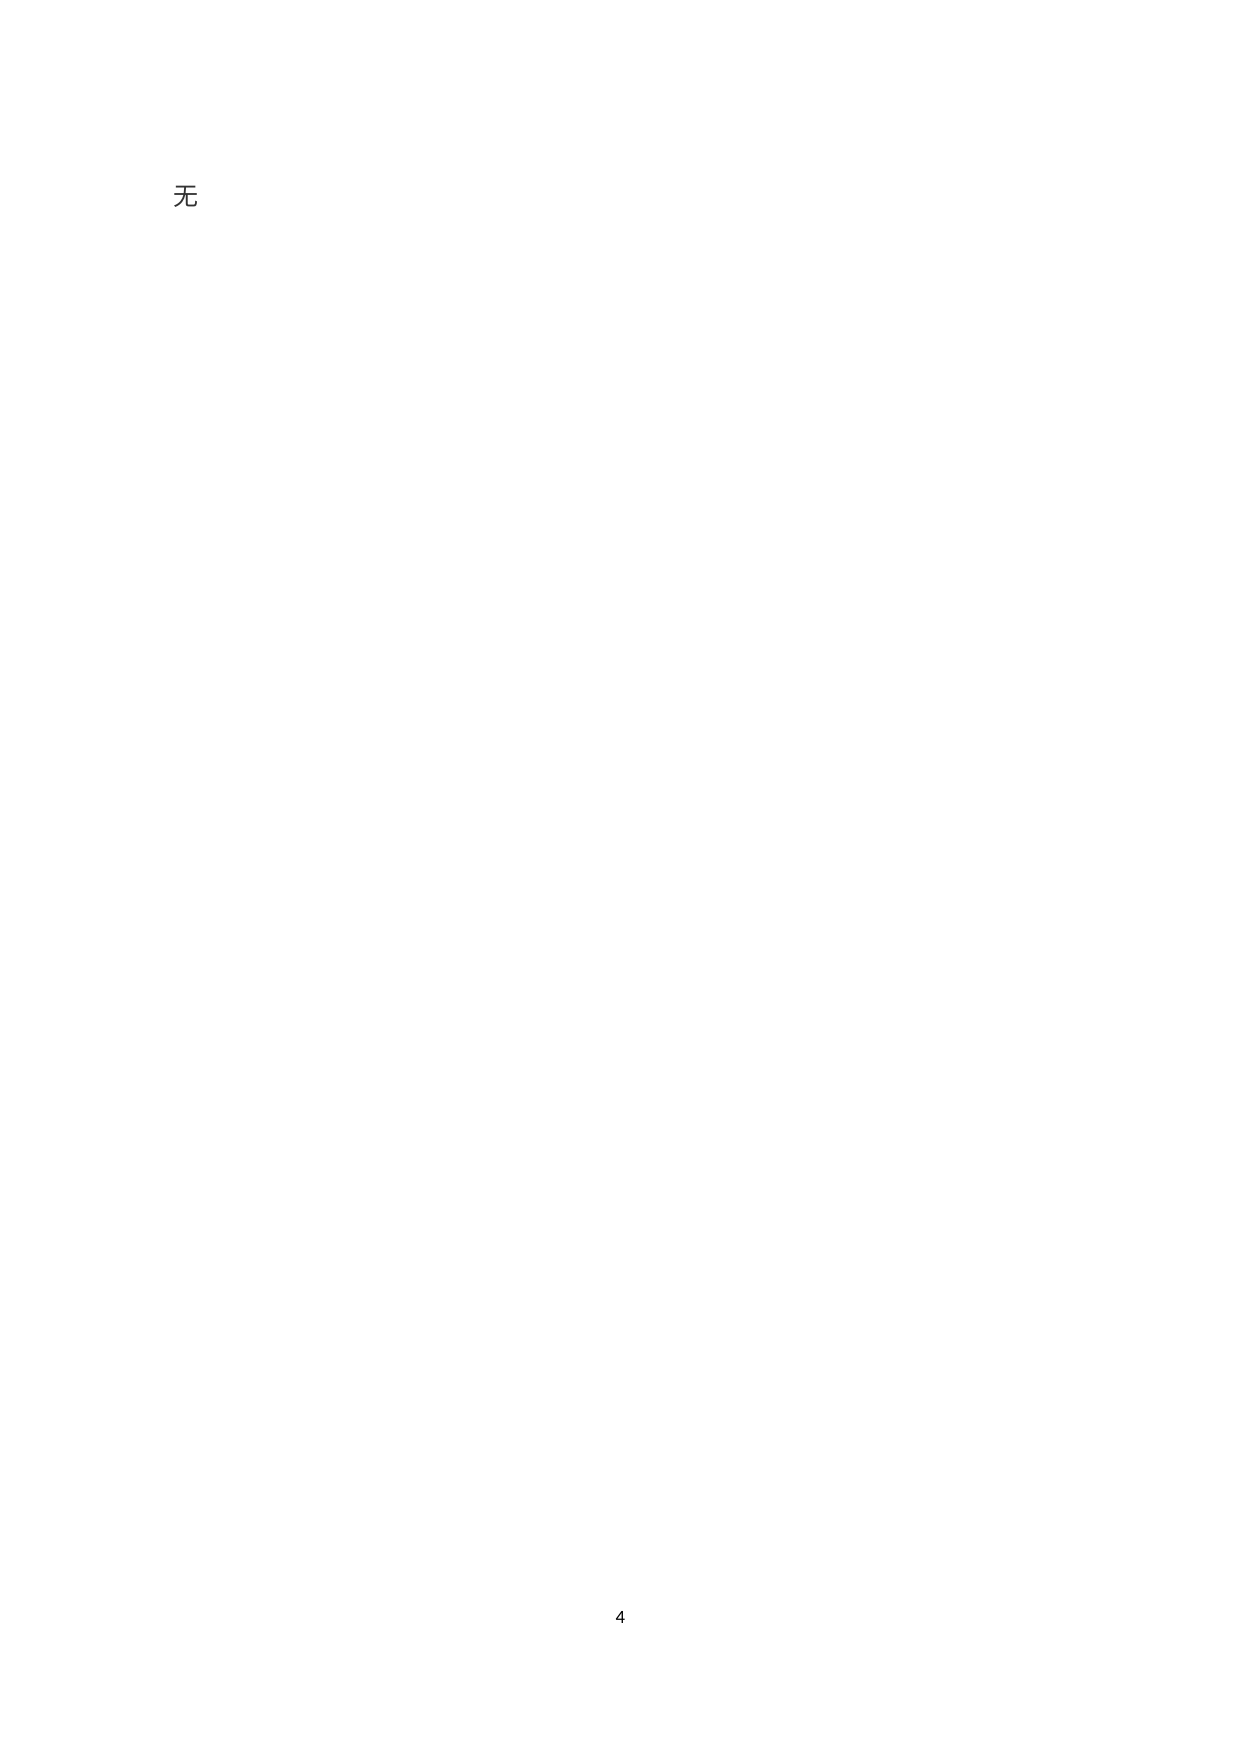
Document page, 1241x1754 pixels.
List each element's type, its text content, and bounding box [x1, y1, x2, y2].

list 无 [148, 162, 1092, 227]
